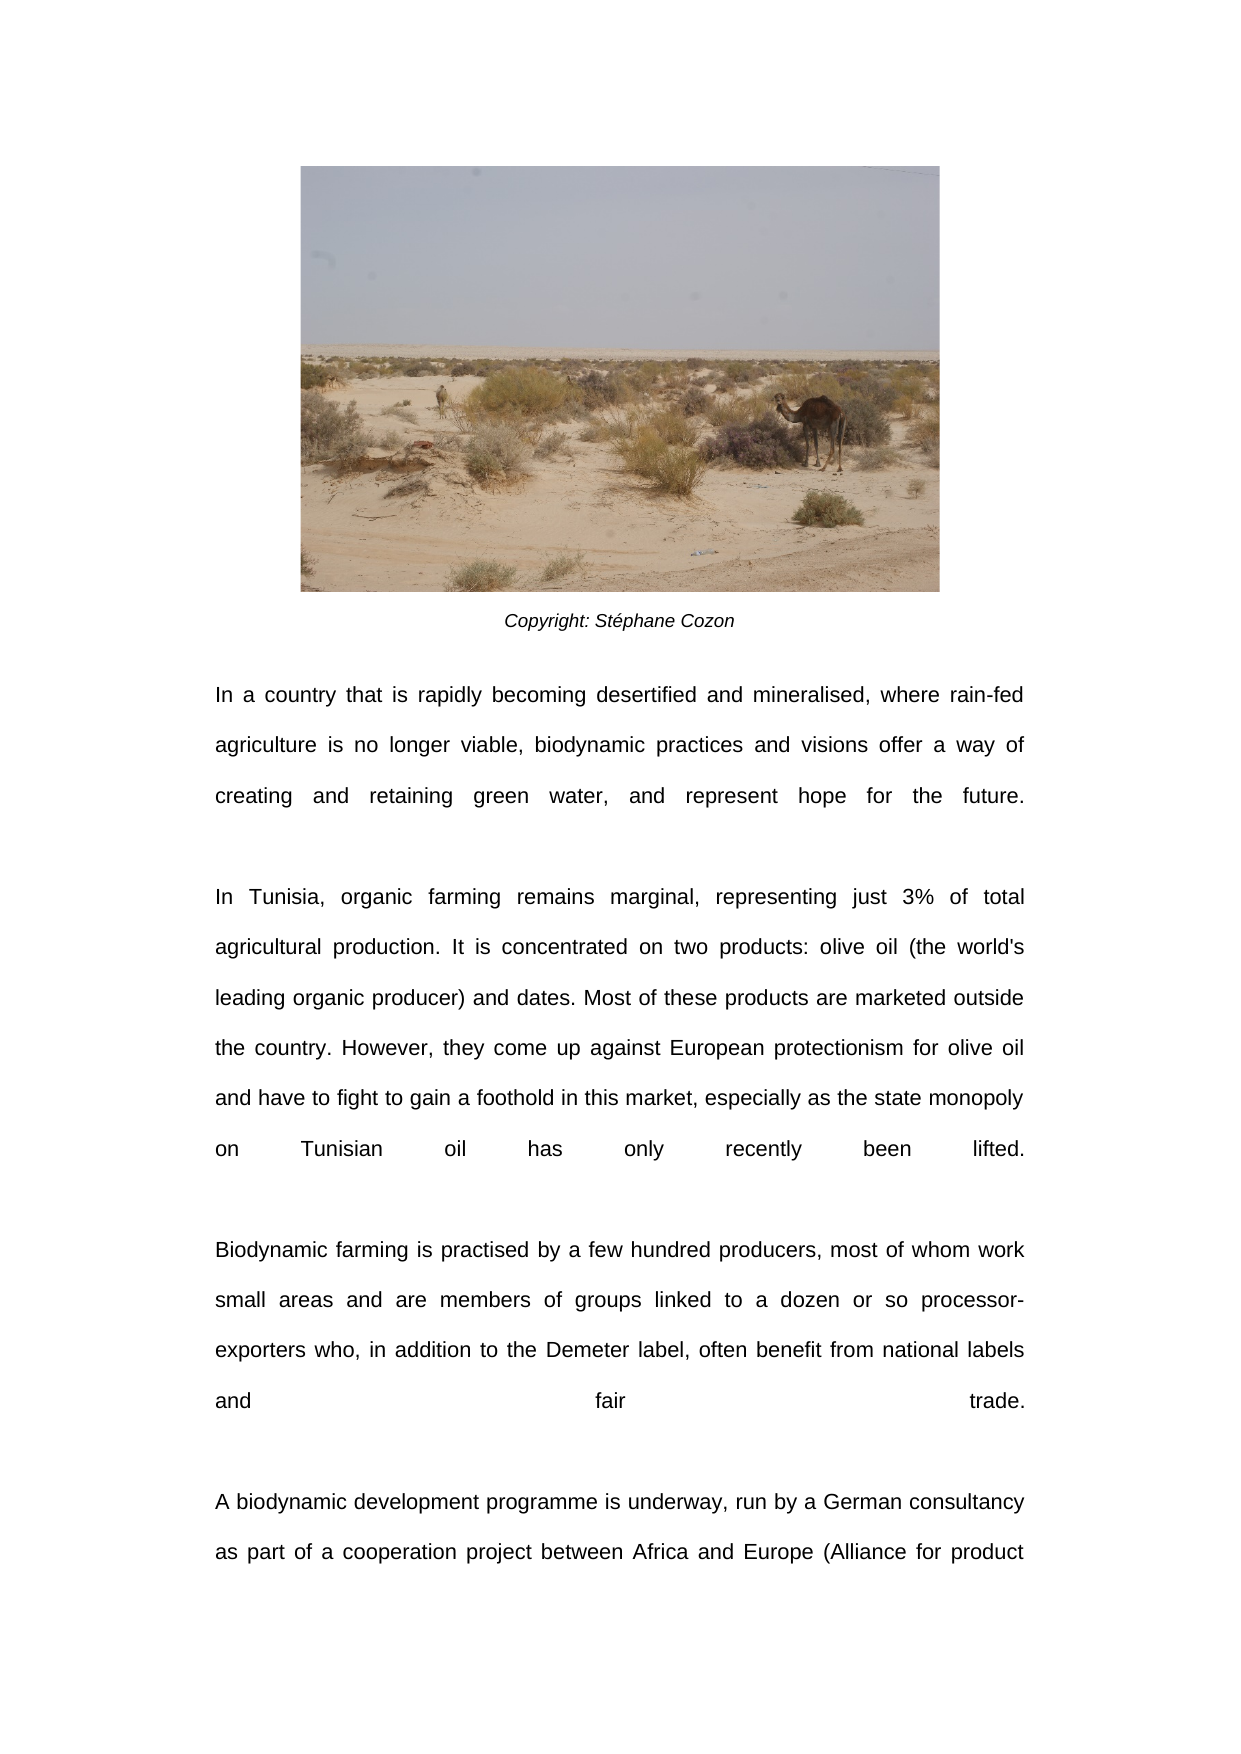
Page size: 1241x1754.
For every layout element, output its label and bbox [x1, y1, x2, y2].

table_cell [177, 610, 1063, 1583]
picture [300, 166, 940, 592]
table_cell [177, 148, 1063, 610]
